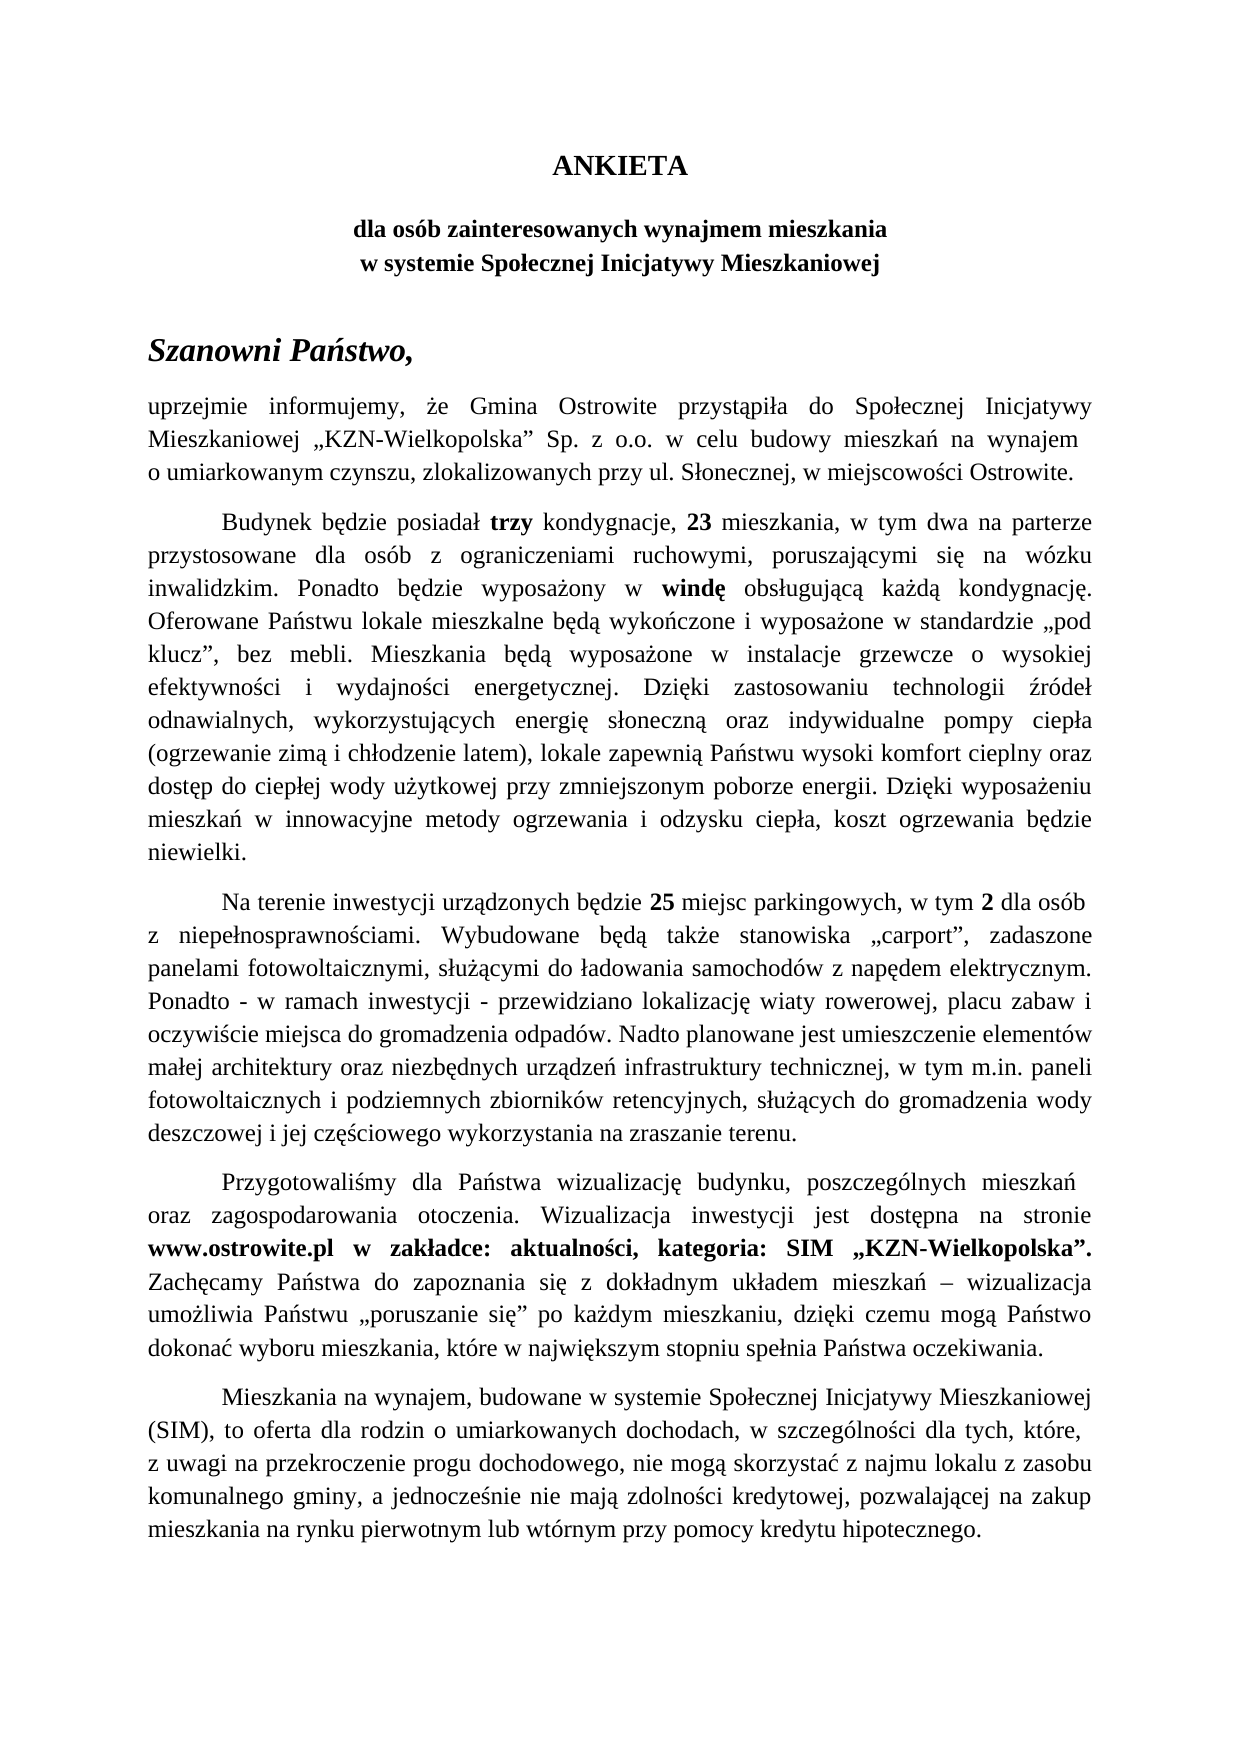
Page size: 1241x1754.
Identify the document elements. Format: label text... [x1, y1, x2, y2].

text Budynek będzie posiadał trzy kondygnacje, 23 mieszkania, w tym dwa na parterze przystosowane dla osób z ograniczeniami ruchowymi, poruszającymi się na wózku inwalidzkim. Ponadto będzie wyposażony w windę obsługującą każdą kondygnację. Oferowane Państwu lokale mieszkalne będą wykończone i wyposażone w standardzie „pod klucz”, bez mebli. Mieszkania będą wyposażone w instalacje grzewcze o wysokiej efektywności i wydajności energetycznej. Dzięki zastosowaniu technologii źródeł odnawialnych, wykorzystujących energię słoneczną oraz indywidualne pompy ciepła (ogrzewanie zimą i chłodzenie latem), lokale zapewnią Państwu wysoki komfort cieplny oraz dostęp do ciepłej wody użytkowej przy zmniejszonym poborze energii. Dzięki wyposażeniu mieszkań w innowacyjne metody ogrzewania i odzysku ciepła, koszt ogrzewania będzie niewielki. [148, 507, 1093, 866]
text uprzejmie informujemy, że Gmina Ostrowite przystąpiła do Społecznej Inicjatywy Mieszkaniowej „KZN-Wielkopolska” Sp. z o.o. w celu budowy mieszkań na wynajem o umiarkowanym czynszu, zlokalizowanych przy ul. Słonecznej, w miejscowości Ostrowite. [148, 391, 1093, 486]
text Na terenie inwestycji urządzonych będzie 25 miejsc parkingowych, w tym 2 dla osób z niepełnosprawnościami. Wybudowane będą także stanowiska „carport”, zadaszone panelami fotowoltaicznymi, służącymi do ładowania samochodów z napędem elektrycznym. Ponadto - w ramach inwestycji - przewidziano lokalizację wiaty rowerowej, placu zabaw i oczywiście miejsca do gromadzenia odpadów. Nadto planowane jest umieszczenie elementów małej architektury oraz niezbędnych urządzeń infrastruktury technicznej, w tym m.in. paneli fotowoltaicznych i podziemnych zbiorników retencyjnych, służących do gromadzenia wody deszczowej i jej częściowego wykorzystania na zraszanie terenu. [148, 887, 1093, 1147]
text dla osób zainteresowanych wynajmem mieszkania [148, 214, 1093, 243]
text Przygotowaliśmy dla Państwa wizualizację budynku, poszczególnych mieszkań oraz zagospodarowania otoczenia. Wizualizacja inwestycji jest dostępna na stronie www.ostrowite.pl w zakładce: aktualności, kategoria: SIM „KZN-Wielkopolska”. Zachęcamy Państwa do zapoznania się z dokładnym układem mieszkań – wizualizacja umożliwia Państwu „poruszanie się” po każdym mieszkaniu, dzięki czemu mogą Państwo dokonać wyboru mieszkania, które w największym stopniu spełnia Państwa oczekiwania. [148, 1167, 1093, 1361]
text Szanowni Państwo, [148, 330, 1093, 369]
text w systemie Społecznej Inicjatywy Mieszkaniowej [148, 248, 1093, 276]
text Mieszkania na wynajem, budowane w systemie Społecznej Inicjatywy Mieszkaniowej (SIM), to oferta dla rodzin o umiarkowanych dochodach, w szczególności dla tych, które, z uwagi na przekroczenie progu dochodowego, nie mogą skorzystać z najmu lokalu z zasobu komunalnego gminy, a jednocześnie nie mają zdolności kredytowej, pozwalającej na zakup mieszkania na rynku pierwotnym lub wtórnym przy pomocy kredytu hipotecznego. [148, 1382, 1093, 1543]
text ANKIETA [148, 148, 1093, 181]
